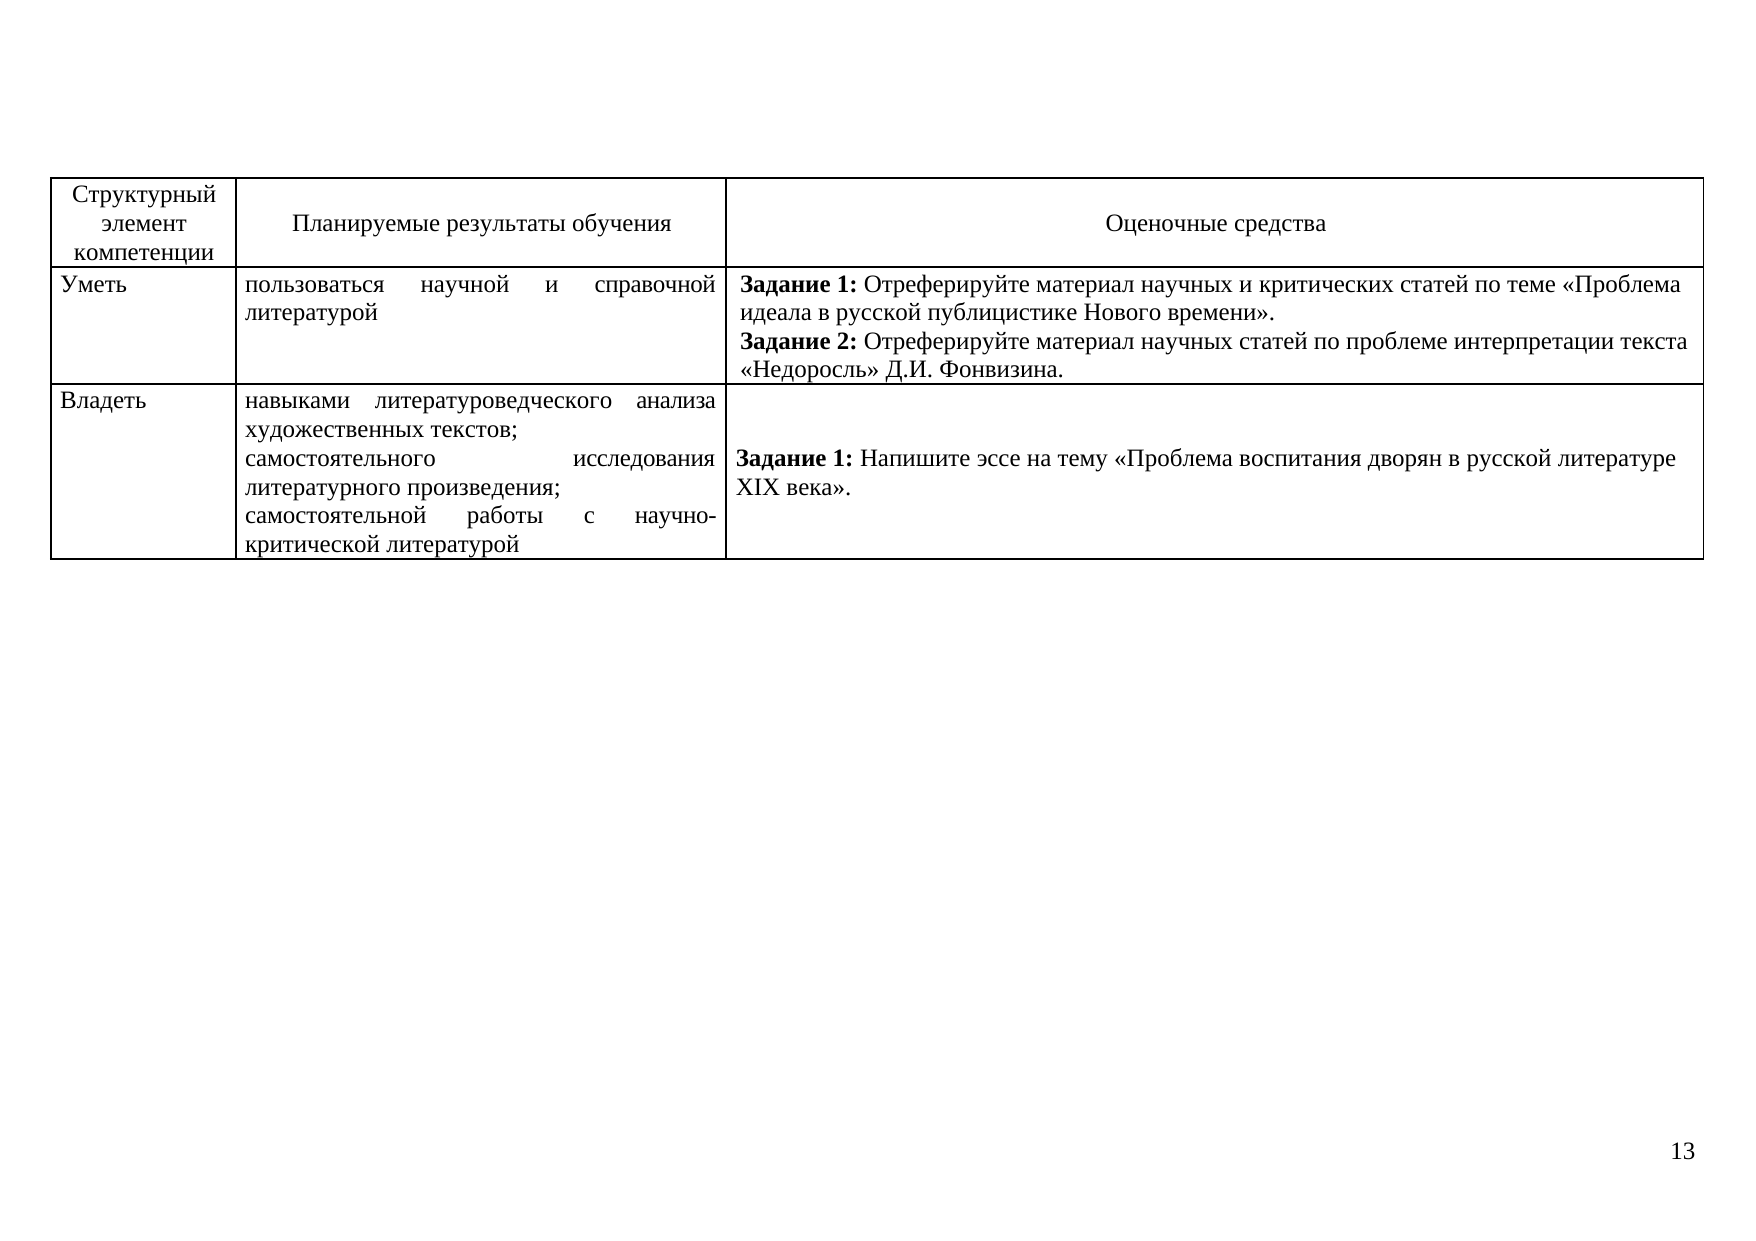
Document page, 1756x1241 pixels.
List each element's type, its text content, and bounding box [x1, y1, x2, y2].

table_header Планируемые результаты обучения [237, 179, 725, 266]
table_cell Уметь [52, 268, 235, 383]
table_header Оценочные средства [727, 179, 1703, 266]
table_cell Задание 1: Отреферируйте материал научных и критических статей по теме «Проблема идеала в русской публицистике Нового времени». Задание 2: Отреферируйте материал научных статей по проблеме интерпретации текста «Недоросль» Д.И. Фонвизина. [727, 268, 1703, 383]
table_cell пользоваться научной и справочной литературой [237, 268, 725, 383]
table_header Структурный элемент компетенции [52, 179, 235, 266]
table_cell навыками литературоведческого анализа художественных текстов; самостоятельного исследования литературного произведения; самостоятельной работы с научно- критической литературой [237, 385, 725, 558]
table_cell Владеть [52, 385, 235, 558]
table_cell Задание 1: Напишите эссе на тему «Проблема воспитания дворян в русской литературе XIX века». [727, 385, 1703, 558]
